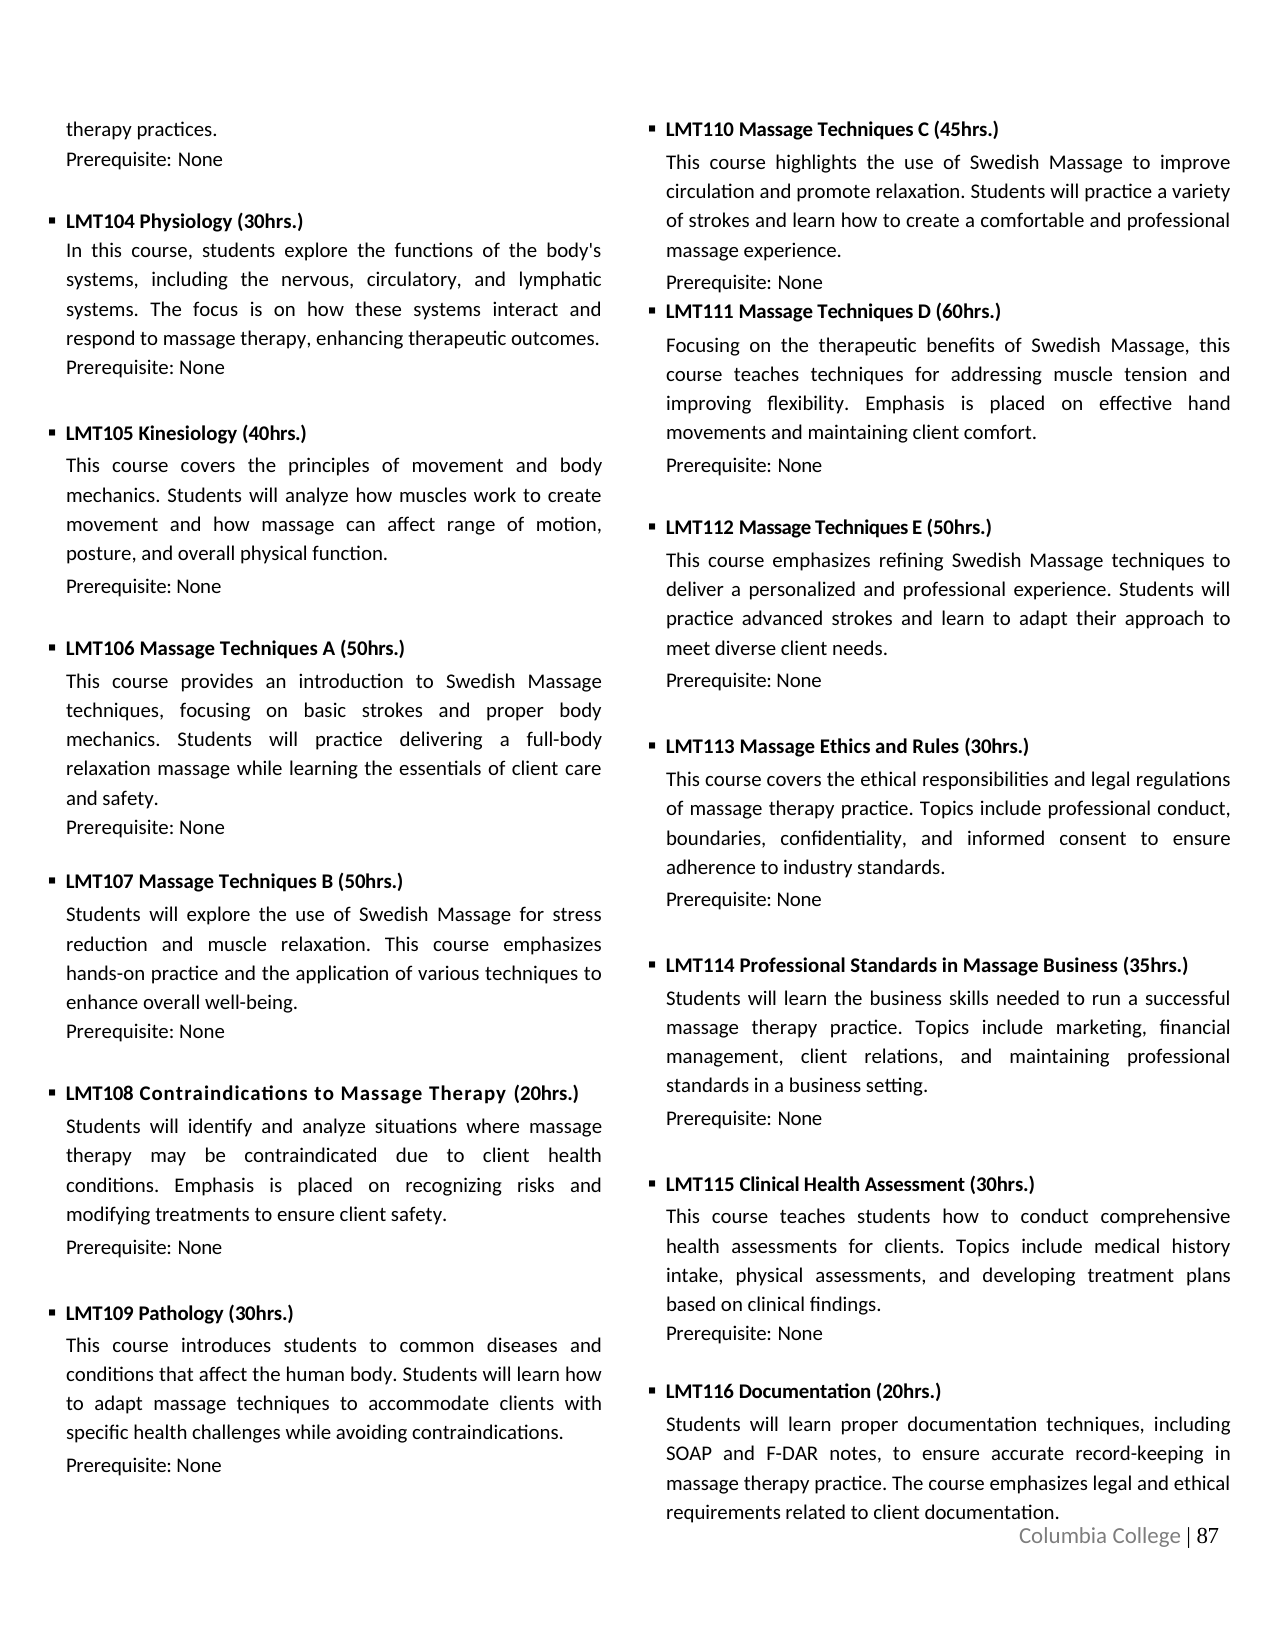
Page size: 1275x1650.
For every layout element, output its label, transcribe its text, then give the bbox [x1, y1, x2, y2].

text Prerequisite: None [666, 1105, 1231, 1131]
text Students will identify and analyze situations where massage therapy may be contraindicated due to client health conditions. Emphasis is placed on recognizing risks and modifying treatments to ensure client safety. [66, 1113, 603, 1226]
text Prerequisite: None [66, 1452, 603, 1477]
text Prerequisite: None [666, 452, 1231, 478]
text Prerequisite: None [66, 1018, 603, 1044]
text This course covers the ethical responsibilities and legal regulations of massage therapy practice. Topics include professional conduct, boundaries, confidentiality, and informed consent to ensure adherence to industry standards. [666, 766, 1231, 879]
text Students will learn the business skills needed to run a successful massage therapy practice. Topics include marketing, financial management, client relations, and maintaining professional standards in a business setting. [666, 985, 1231, 1098]
text Students will learn proper documentation techniques, including SOAP and F-DAR notes, to ensure accurate record-keeping in massage therapy practice. The course emphasizes legal and ethical requirements related to client documentation. [666, 1411, 1231, 1524]
list LMT104 Physiology (30hrs.) [47, 208, 603, 234]
subtitle LMT113 Massage Ethics and Rules (30hrs.) [647, 733, 1231, 759]
text Prerequisite: None [666, 269, 1231, 295]
text In this course, students explore the functions of the body's systems, including the nervous, circulatory, and lymphatic systems. The focus is on how these systems interact and respond to massage therapy, enhancing therapeutic outcomes. [66, 237, 603, 350]
text Students will explore the use of Swedish Massage for stress reduction and muscle relaxation. This course emphasizes hands-on practice and the application of various techniques to enhance overall well-being. [66, 902, 603, 1014]
text This course provides an introduction to Swedish Massage techniques, focusing on basic strokes and proper body mechanics. Students will practice delivering a full-body relaxation massage while learning the essentials of client care and safety. [66, 668, 603, 810]
text Prerequisite: None [66, 573, 603, 598]
subtitle LMT115 Clinical Health Assessment (30hrs.) [647, 1171, 1231, 1196]
text This course introduces students to common diseases and conditions that affect the human body. Students will learn how to adapt massage techniques to accommodate clients with specific health challenges while avoiding contraindications. [66, 1332, 603, 1445]
text Prerequisite: None [66, 814, 603, 839]
subtitle LMT112 Massage Techniques E (50hrs.) [647, 514, 1231, 540]
subtitle LMT105 Kinesiology (40hrs.) [47, 420, 603, 445]
text This course emphasizes refining Swedish Massage techniques to deliver a personalized and professional experience. Students will practice advanced strokes and learn to adapt their approach to meet diverse client needs. [666, 547, 1231, 660]
subtitle LMT108 Contraindications to Massage Therapy (20hrs.) [47, 1081, 603, 1106]
text Prerequisite: None [66, 146, 603, 171]
subtitle LMT106 Massage Techniques A (50hrs.) [47, 635, 603, 661]
subtitle LMT107 Massage Techniques B (50hrs.) [47, 869, 603, 894]
text Focusing on the therapeutic benefits of Swedish Massage, this course teaches techniques for addressing muscle tension and improving flexibility. Emphasis is placed on effective hand movements and maintaining client comfort. [666, 332, 1231, 445]
subtitle LMT116 Documentation (20hrs.) [647, 1379, 1231, 1404]
text Prerequisite: None [666, 887, 1231, 912]
subtitle LMT111 Massage Techniques D (60hrs.) [647, 299, 1231, 324]
text Prerequisite: None [666, 1320, 1231, 1346]
subtitle LMT109 Pathology (30hrs.) [47, 1300, 603, 1325]
text This course covers the principles of movement and body mechanics. Students will analyze how muscles work to create movement and how massage can affect range of motion, posture, and overall physical function. [66, 453, 603, 566]
text Prerequisite: None [66, 354, 603, 379]
text This course highlights the use of Swedish Massage to improve circulation and promote relaxation. Students will practice a variety of strokes and learn how to create a comfortable and professional massage experience. [666, 149, 1231, 262]
text Prerequisite: None [666, 668, 1231, 693]
subtitle LMT110 Massage Techniques C (45hrs.) [647, 117, 1231, 142]
subtitle LMT114 Professional Standards in Massage Business (35hrs.) [647, 952, 1231, 978]
text This course teaches students how to conduct comprehensive health assessments for clients. Topics include medical history intake, physical assessments, and developing treatment plans based on clinical findings. [666, 1204, 1231, 1317]
text Prerequisite: None [66, 1234, 603, 1259]
